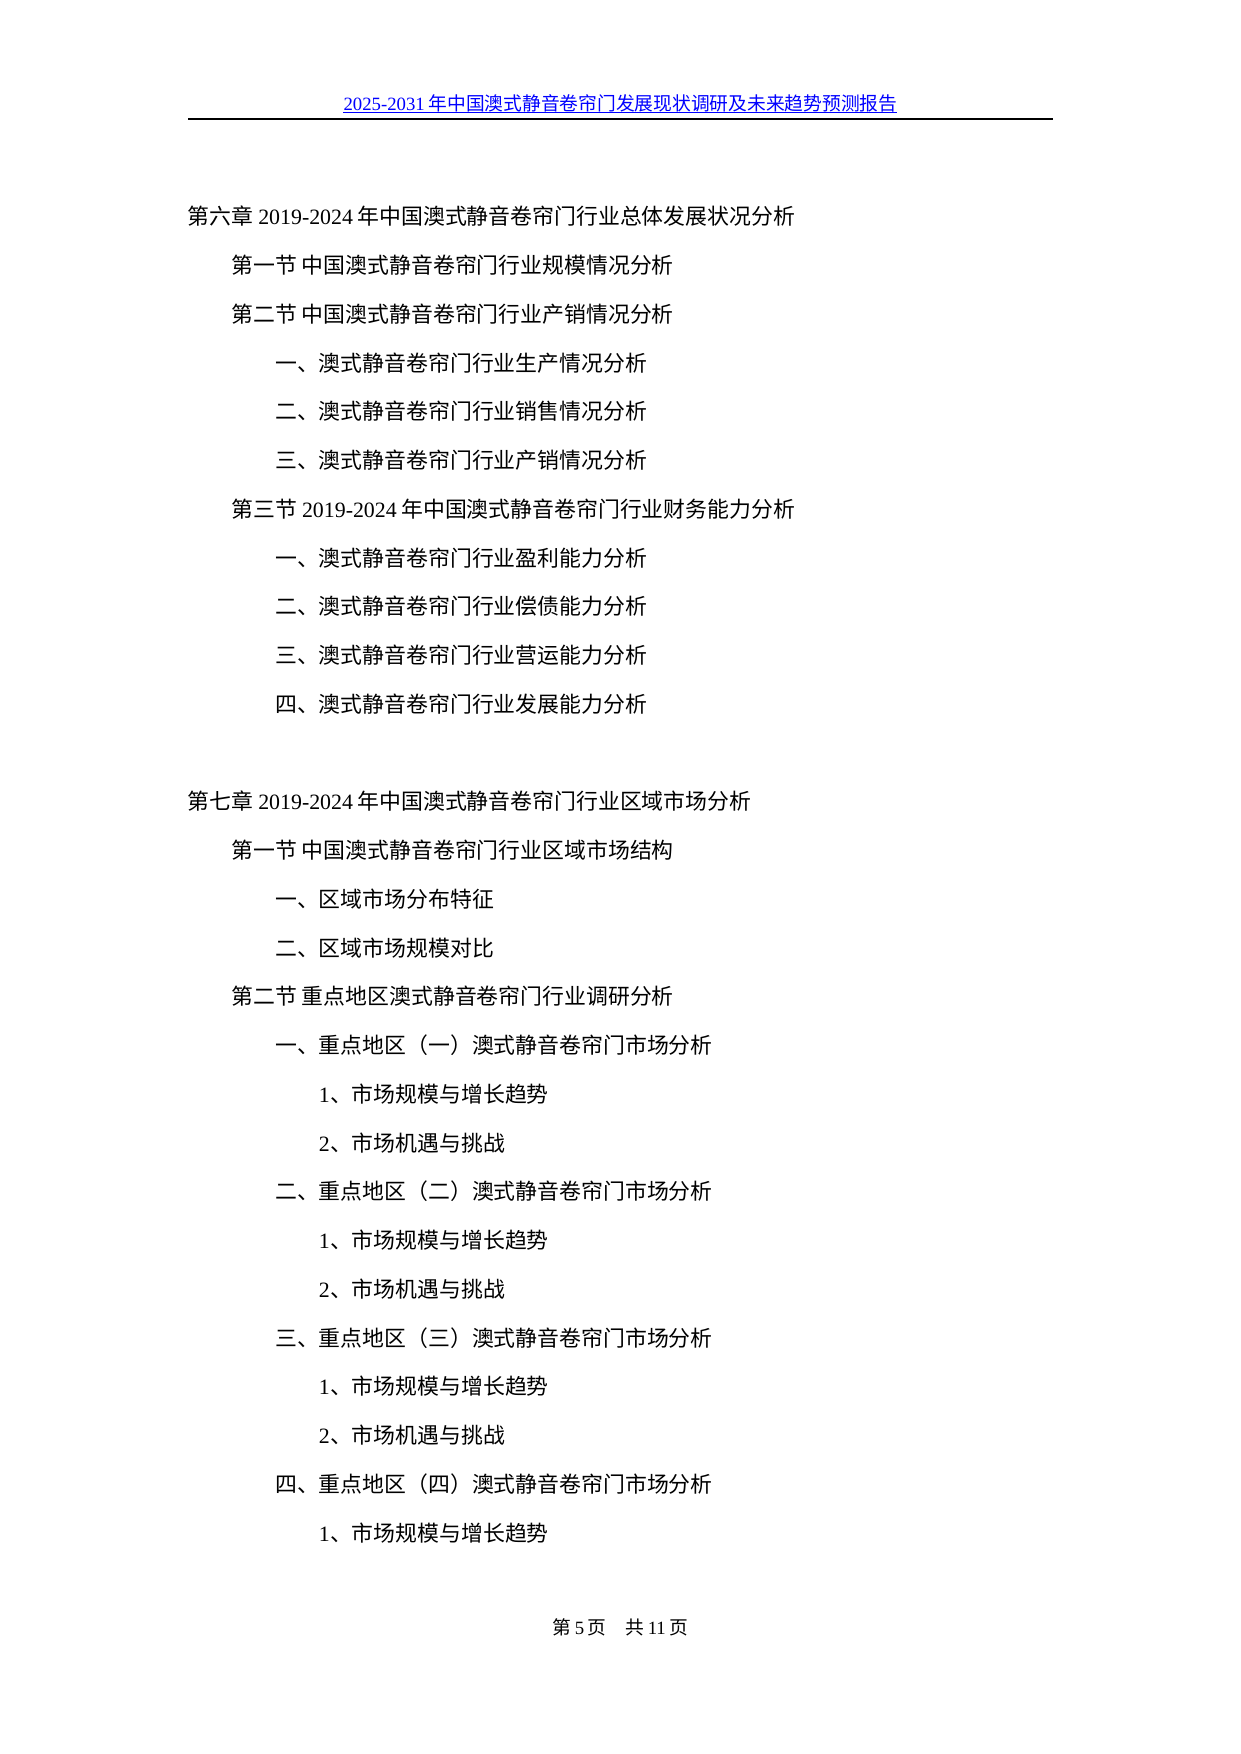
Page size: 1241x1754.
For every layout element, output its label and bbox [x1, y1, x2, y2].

text [187, 150, 1053, 1548]
